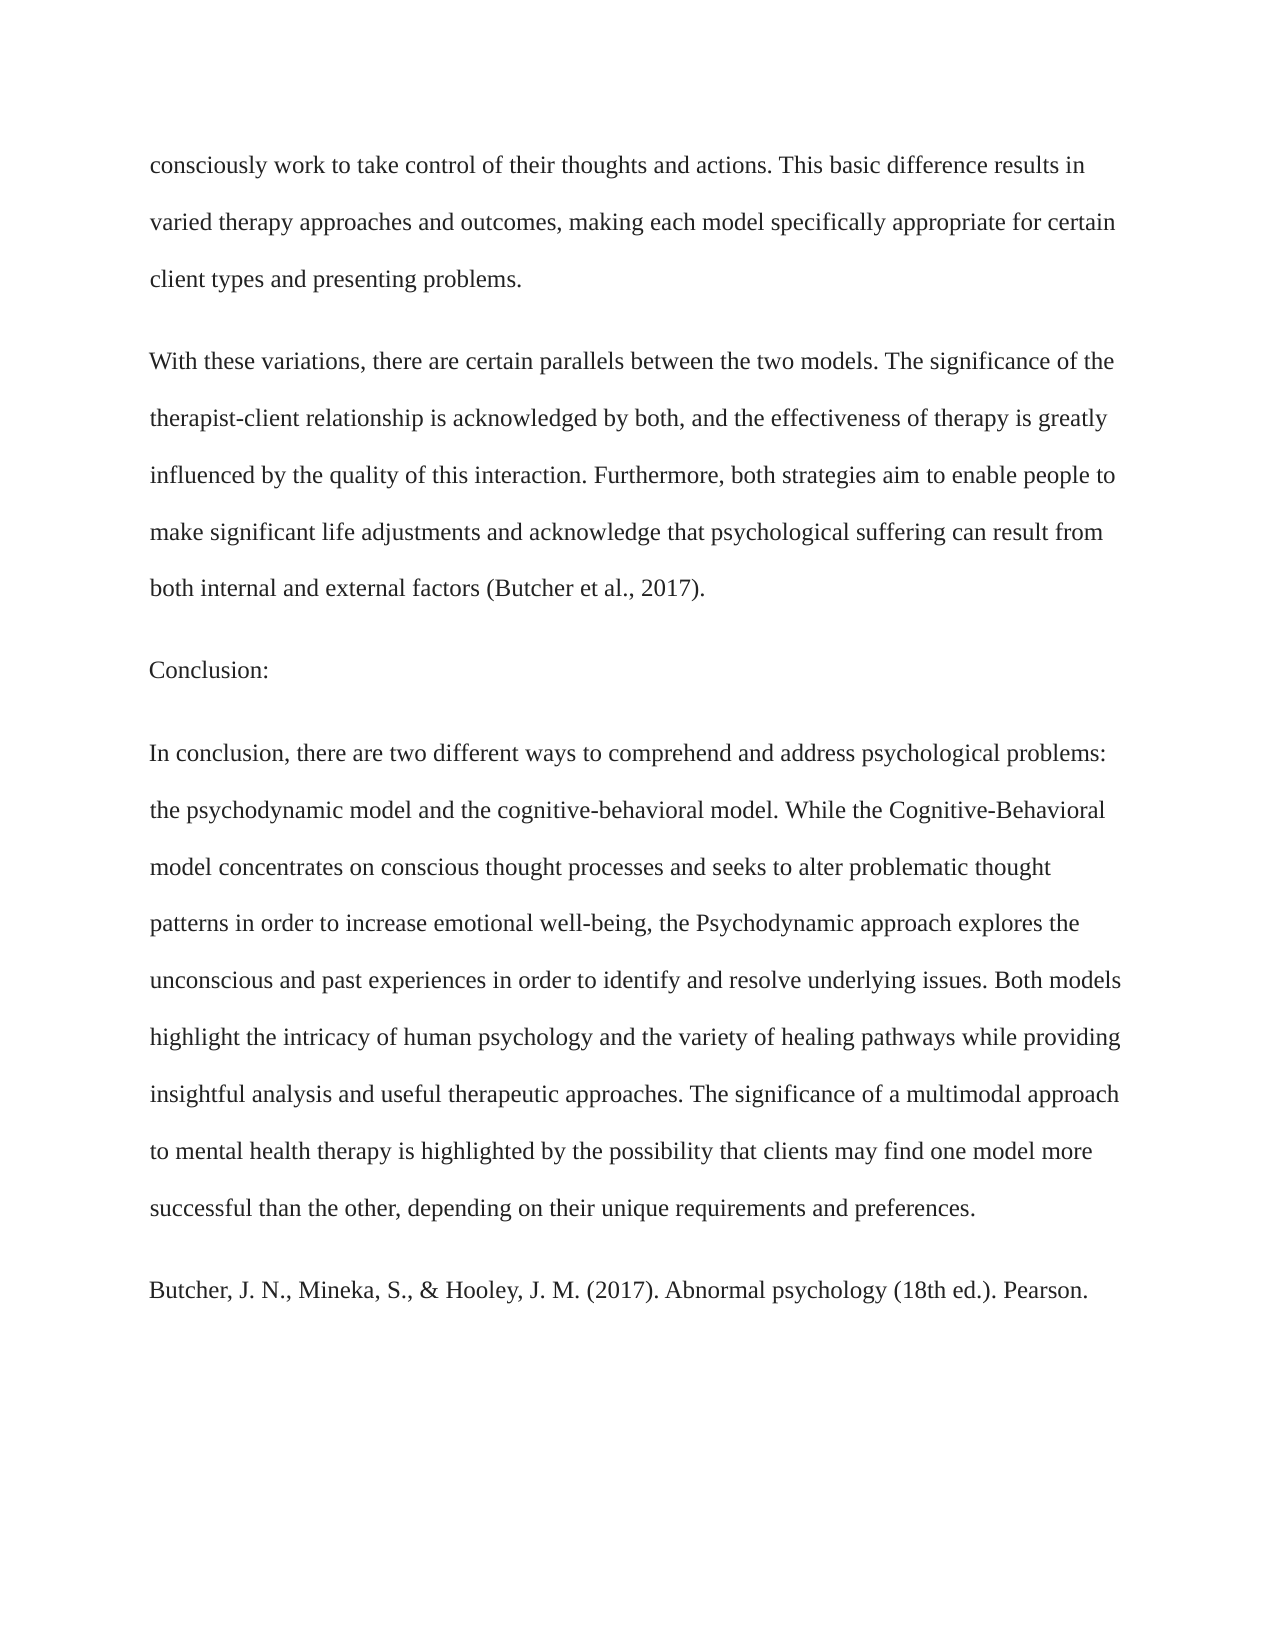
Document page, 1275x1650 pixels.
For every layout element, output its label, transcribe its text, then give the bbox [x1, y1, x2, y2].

text In conclusion, there are two different ways to comprehend and address psychological problems: the psychodynamic model and the cognitive-behavioral model. While the Cognitive-Behavioral model concentrates on conscious thought processes and seeks to alter problematic thought patterns in order to increase emotional well-being, the Psychodynamic approach explores the unconscious and past experiences in order to identify and resolve underlying issues. Both models highlight the intricacy of human psychology and the variety of healing pathways while providing insightful analysis and useful therapeutic approaches. The significance of a multimodal approach to mental health therapy is highlighted by the possibility that clients may find one model more successful than the other, depending on their unique requirements and preferences. [148, 738, 1125, 1222]
text Butcher, J. N., Mineka, S., & Hooley, J. M. (2017). Abnormal psychology (18th ed.). Pearson. [148, 1275, 1125, 1304]
text With these variations, there are certain parallels between the two models. The significance of the therapist-client relationship is acknowledged by both, and the effectiveness of therapy is greatly influenced by the quality of this interaction. Furthermore, both strategies aim to enable people to make significant life adjustments and acknowledge that psychological suffering can result from both internal and external factors (Butcher et al., 2017). [148, 346, 1125, 602]
text Conclusion: [148, 656, 1125, 684]
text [148, 150, 1125, 292]
